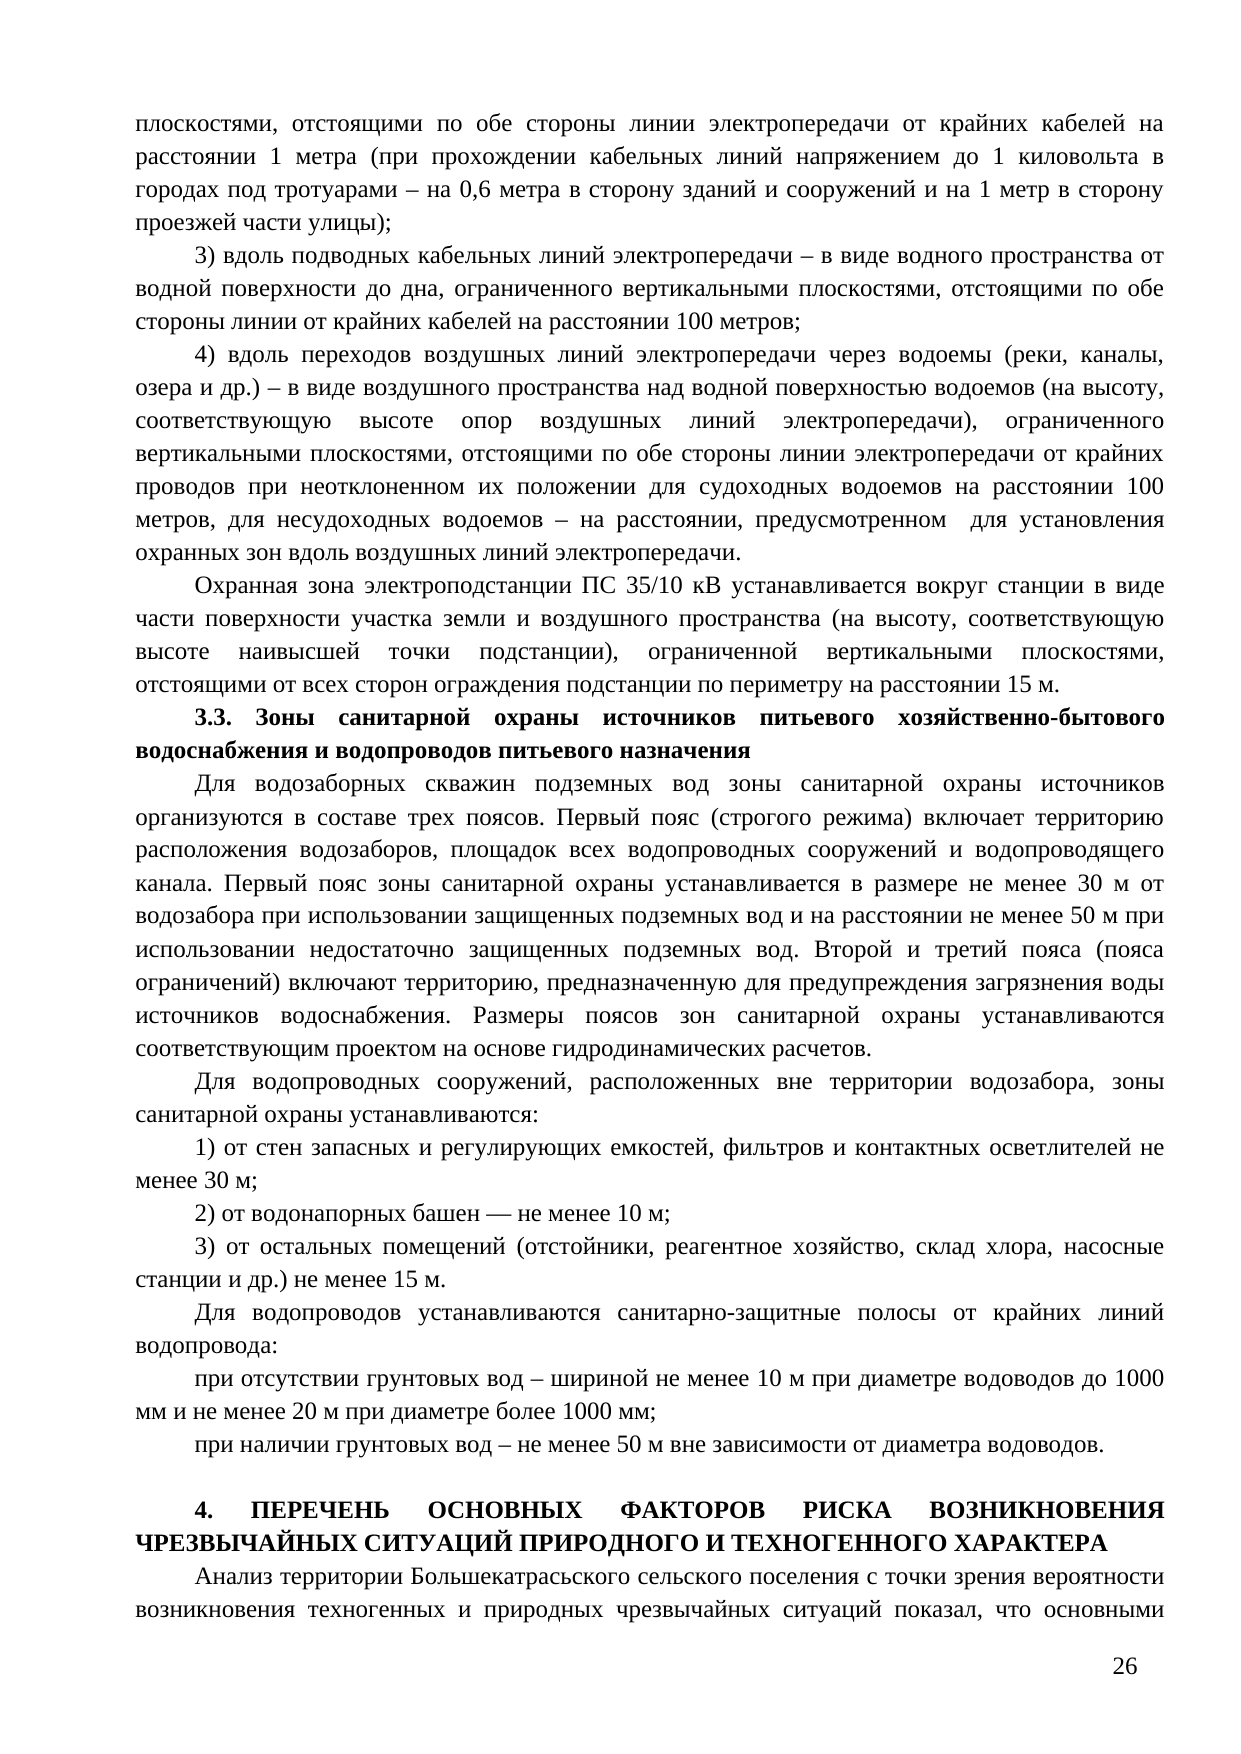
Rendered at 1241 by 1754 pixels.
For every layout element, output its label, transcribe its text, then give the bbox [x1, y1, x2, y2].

text 1) от стен запасных и регулирующих емкостей, фильтров и контактных осветлителей не менее 30 м; [135, 1132, 1165, 1193]
text 4. ПЕРЕЧЕНЬ ОСНОВНЫХ ФАКТОРОВ РИСКА ВОЗНИКНОВЕНИЯ ЧРЕЗВЫЧАЙНЫХ СИТУАЦИЙ ПРИРОДНОГО И ТЕХНОГЕННОГО ХАРАКТЕРА [135, 1495, 1165, 1557]
text 2) от водонапорных башен — не менее 10 м; [135, 1198, 1165, 1227]
text 3) от остальных помещений (отстойники, реагентное хозяйство, склад хлора, насосные станции и др.) не менее 15 м. [135, 1231, 1165, 1293]
text при отсутствии грунтовых вод – шириной не менее 10 м при диаметре водоводов до 1000 мм и не менее 20 м при диаметре более 1000 мм; [135, 1363, 1165, 1425]
text 3.3. Зоны санитарной охраны источников питьевого хозяйственно-бытового водоснабжения и водопроводов питьевого назначения [135, 702, 1165, 764]
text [135, 108, 1165, 236]
text 4) вдоль переходов воздушных линий электропередачи через водоемы (реки, каналы, озера и др.) – в виде воздушного пространства над водной поверхностью водоемов (на высоту, соответствующую высоте опор воздушных линий электропередачи), ограниченного вертикальными плоскостями, отстоящими по обе стороны линии электропередачи от крайних проводов при неотклоненном их положении для судоходных водоемов на расстоянии 100 метров, для несудоходных водоемов – на расстоянии, предусмотренном для установления охранных зон вдоль воздушных линий электропередачи. [135, 339, 1165, 566]
text Охранная зона электроподстанции ПС 35/10 кВ устанавливается вокруг станции в виде части поверхности участка земли и воздушного пространства (на высоту, соответствующую высоте наивысшей точки подстанции), ограниченной вертикальными плоскостями, отстоящими от всех сторон ограждения подстанции по периметру на расстоянии 15 м. [135, 570, 1165, 698]
text при наличии грунтовых вод – не менее 50 м вне зависимости от диаметра водоводов. [135, 1429, 1165, 1458]
text Для водопроводных сооружений, расположенных вне территории водозабора, зоны санитарной охраны устанавливаются: [135, 1066, 1165, 1127]
text Для водозаборных скважин подземных вод зоны санитарной охраны источников организуются в составе трех поясов. Первый пояс (строгого режима) включает территорию расположения водозаборов, площадок всех водопроводных сооружений и водопроводящего канала. Первый пояс зоны санитарной охраны устанавливается в размере не менее 30 м от водозабора при использовании защищенных подземных вод и на расстоянии не менее 50 м при использовании недостаточно защищенных подземных вод. Второй и третий пояса (пояса ограничений) включают территорию, предназначенную для предупреждения загрязнения воды источников водоснабжения. Размеры поясов зон санитарной охраны устанавливаются соответствующим проектом на основе гидродинамических расчетов. [135, 768, 1165, 1061]
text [135, 1561, 1165, 1623]
text Для водопроводов устанавливаются санитарно-защитные полосы от крайних линий водопровода: [135, 1297, 1165, 1359]
text 3) вдоль подводных кабельных линий электропередачи – в виде водного пространства от водной поверхности до дна, ограниченного вертикальными плоскостями, отстоящими по обе стороны линии от крайних кабелей на расстоянии 100 метров; [135, 240, 1165, 335]
